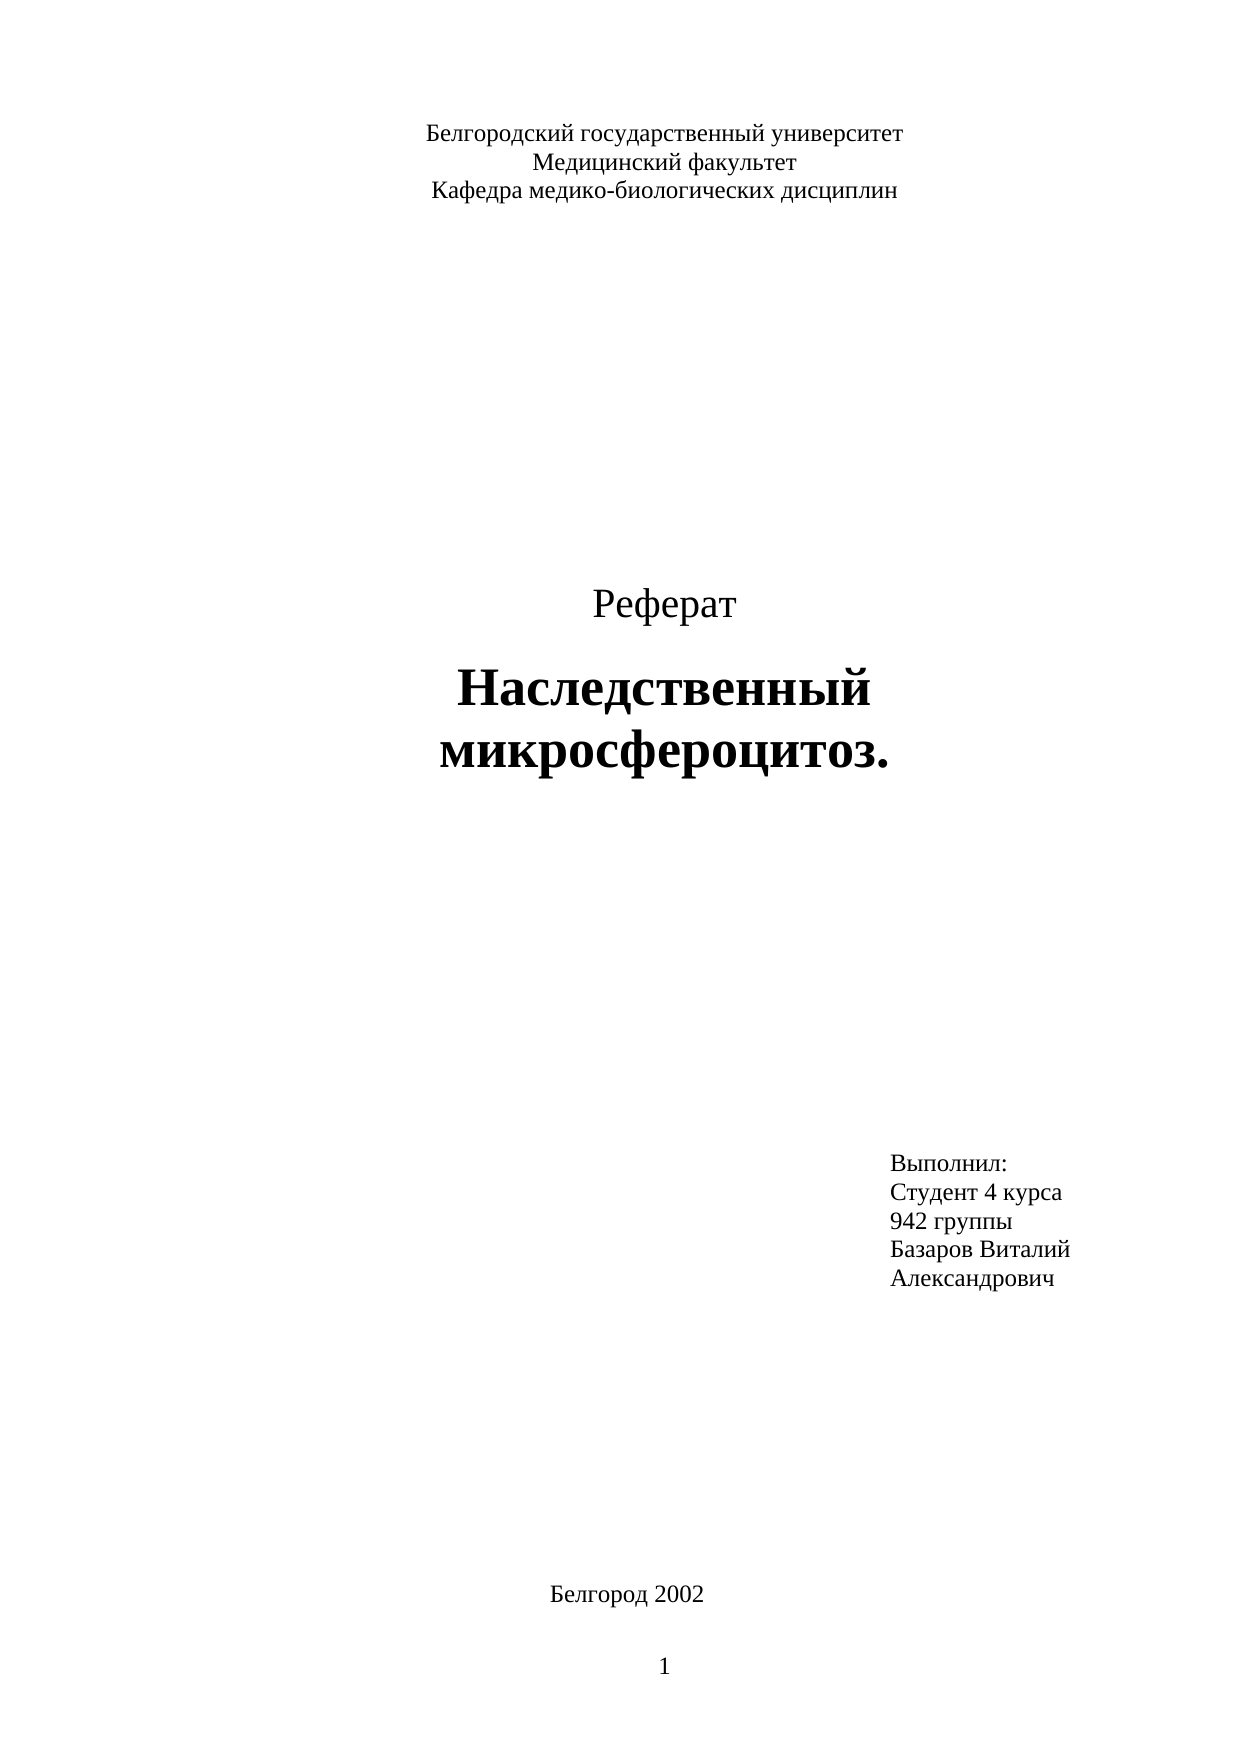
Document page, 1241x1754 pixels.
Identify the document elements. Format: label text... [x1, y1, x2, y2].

text Выполнил: [890, 1148, 1077, 1177]
text Белгородский государственный университет [252, 118, 1077, 147]
text 942 группы [890, 1206, 1077, 1234]
text Кафедра медико-биологических дисциплин [252, 176, 1077, 204]
text Медицинский факультет [252, 147, 1077, 176]
text Александрович [890, 1263, 1077, 1292]
subtitle Реферат [252, 578, 1077, 626]
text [177, 1579, 1077, 1608]
text Базаров Виталий [890, 1234, 1077, 1263]
text Студент 4 курса [890, 1177, 1077, 1206]
text Наследственный микросфероцитоз. [252, 655, 1077, 779]
